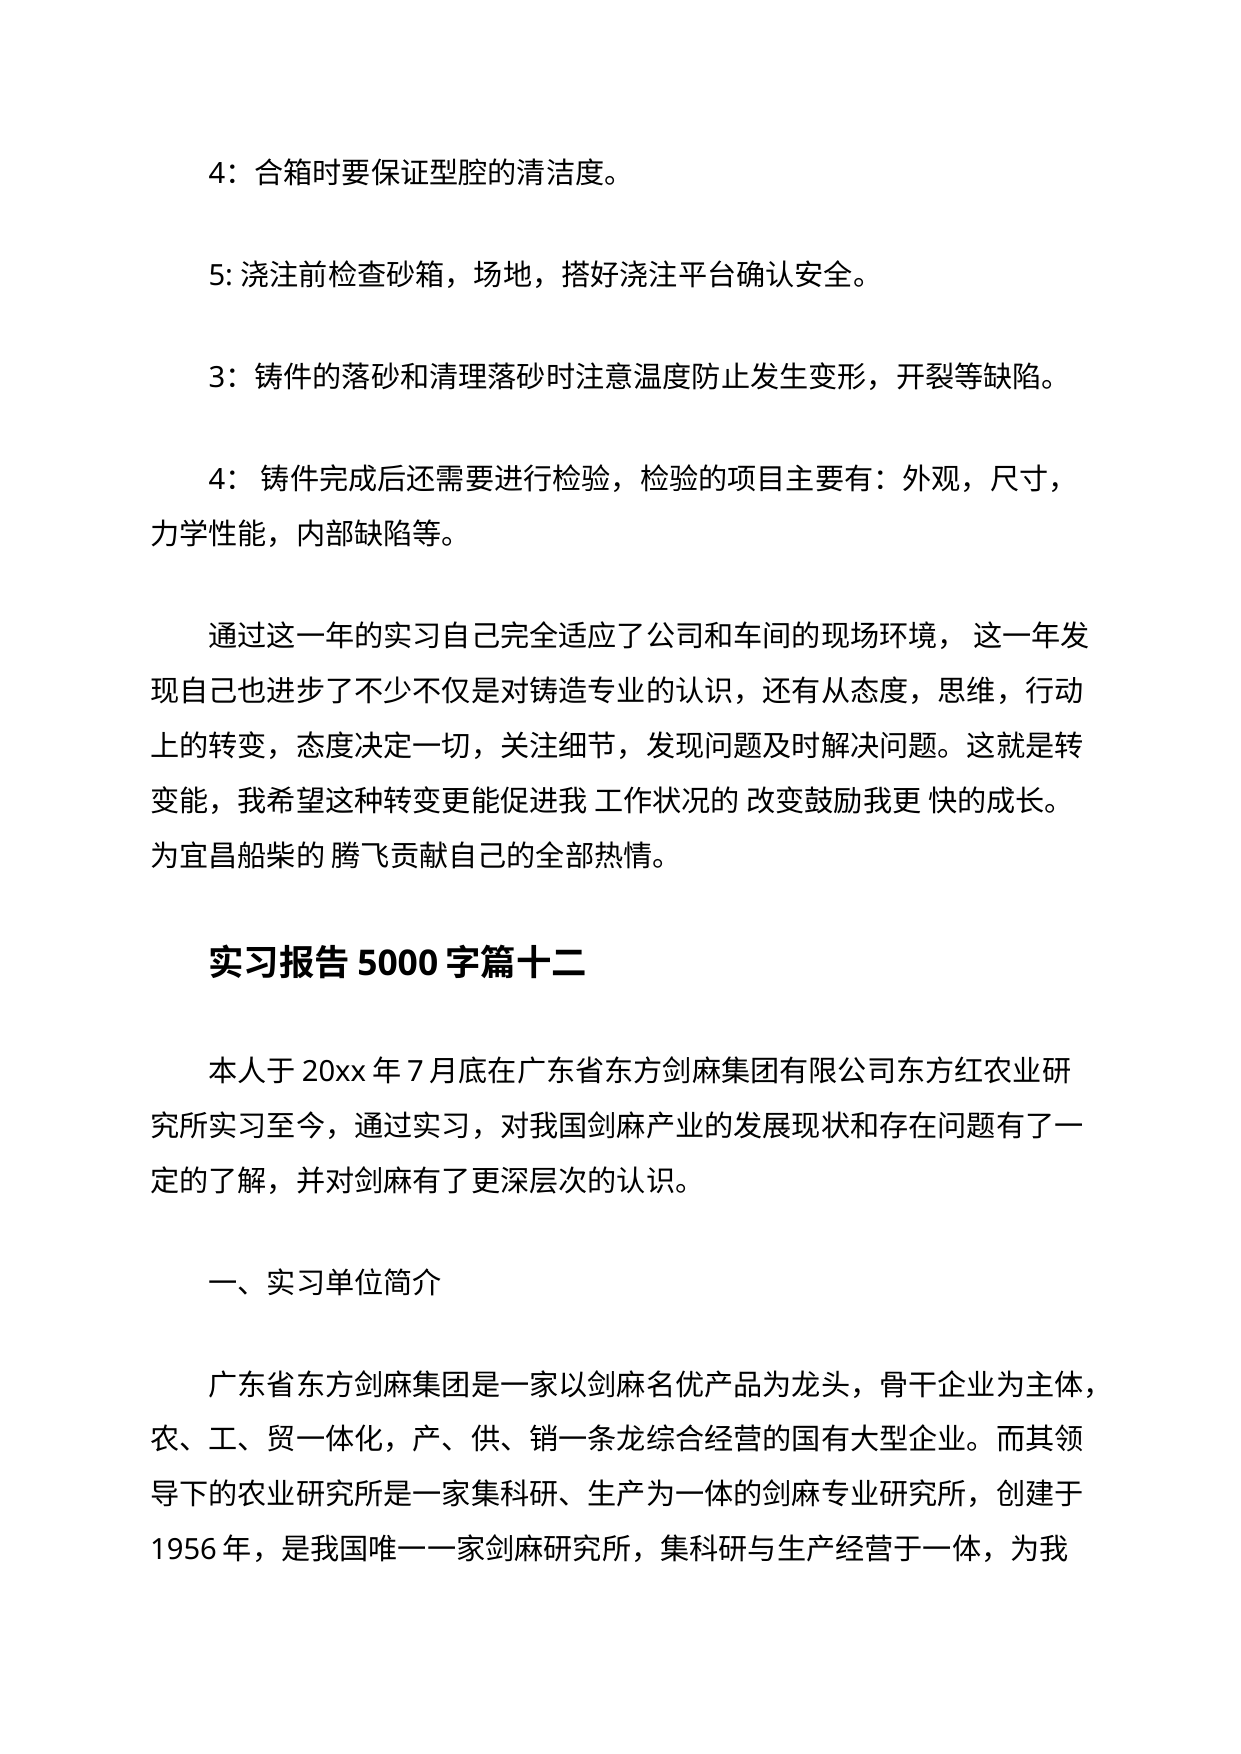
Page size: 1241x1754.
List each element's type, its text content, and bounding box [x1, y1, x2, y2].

text 4： 铸件完成后还需要进行检验，检验的项目主要有：外观，尺寸，力学性能，内部缺陷等。 [150, 456, 1090, 553]
text 实习报告5000字篇十二 [150, 934, 1090, 985]
text 通过这一年的实习自己完全适应了公司和车间的现场环境， 这一年发现自己也进步了不少不仅是对铸造专业的认识，还有从态度，思维，行动上的转变，态度决定一切，关注细节，发现问题及时解决问题。这就是转变能，我希望这种转变更能促进我 工作状况的 改变鼓励我更 快的成长。为宜昌船柴的 腾飞贡献自己的全部热情。 [150, 613, 1090, 874]
text 本人于20xx年7月底在广东省东方剑麻集团有限公司东方红农业研究所实习至今，通过实习，对我国剑麻产业的发展现状和存在问题有了一定的了解，并对剑麻有了更深层次的认识。 [150, 1048, 1090, 1200]
text 一、实习单位简介 [150, 1259, 1090, 1302]
text 4：合箱时要保证型腔的清洁度。 [150, 150, 1090, 192]
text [150, 1361, 1090, 1568]
text 3：铸件的落砂和清理落砂时注意温度防止发生变形，开裂等缺陷。 [150, 354, 1090, 396]
text 5: 浇注前检查砂箱，场地，搭好浇注平台确认安全。 [150, 252, 1090, 294]
